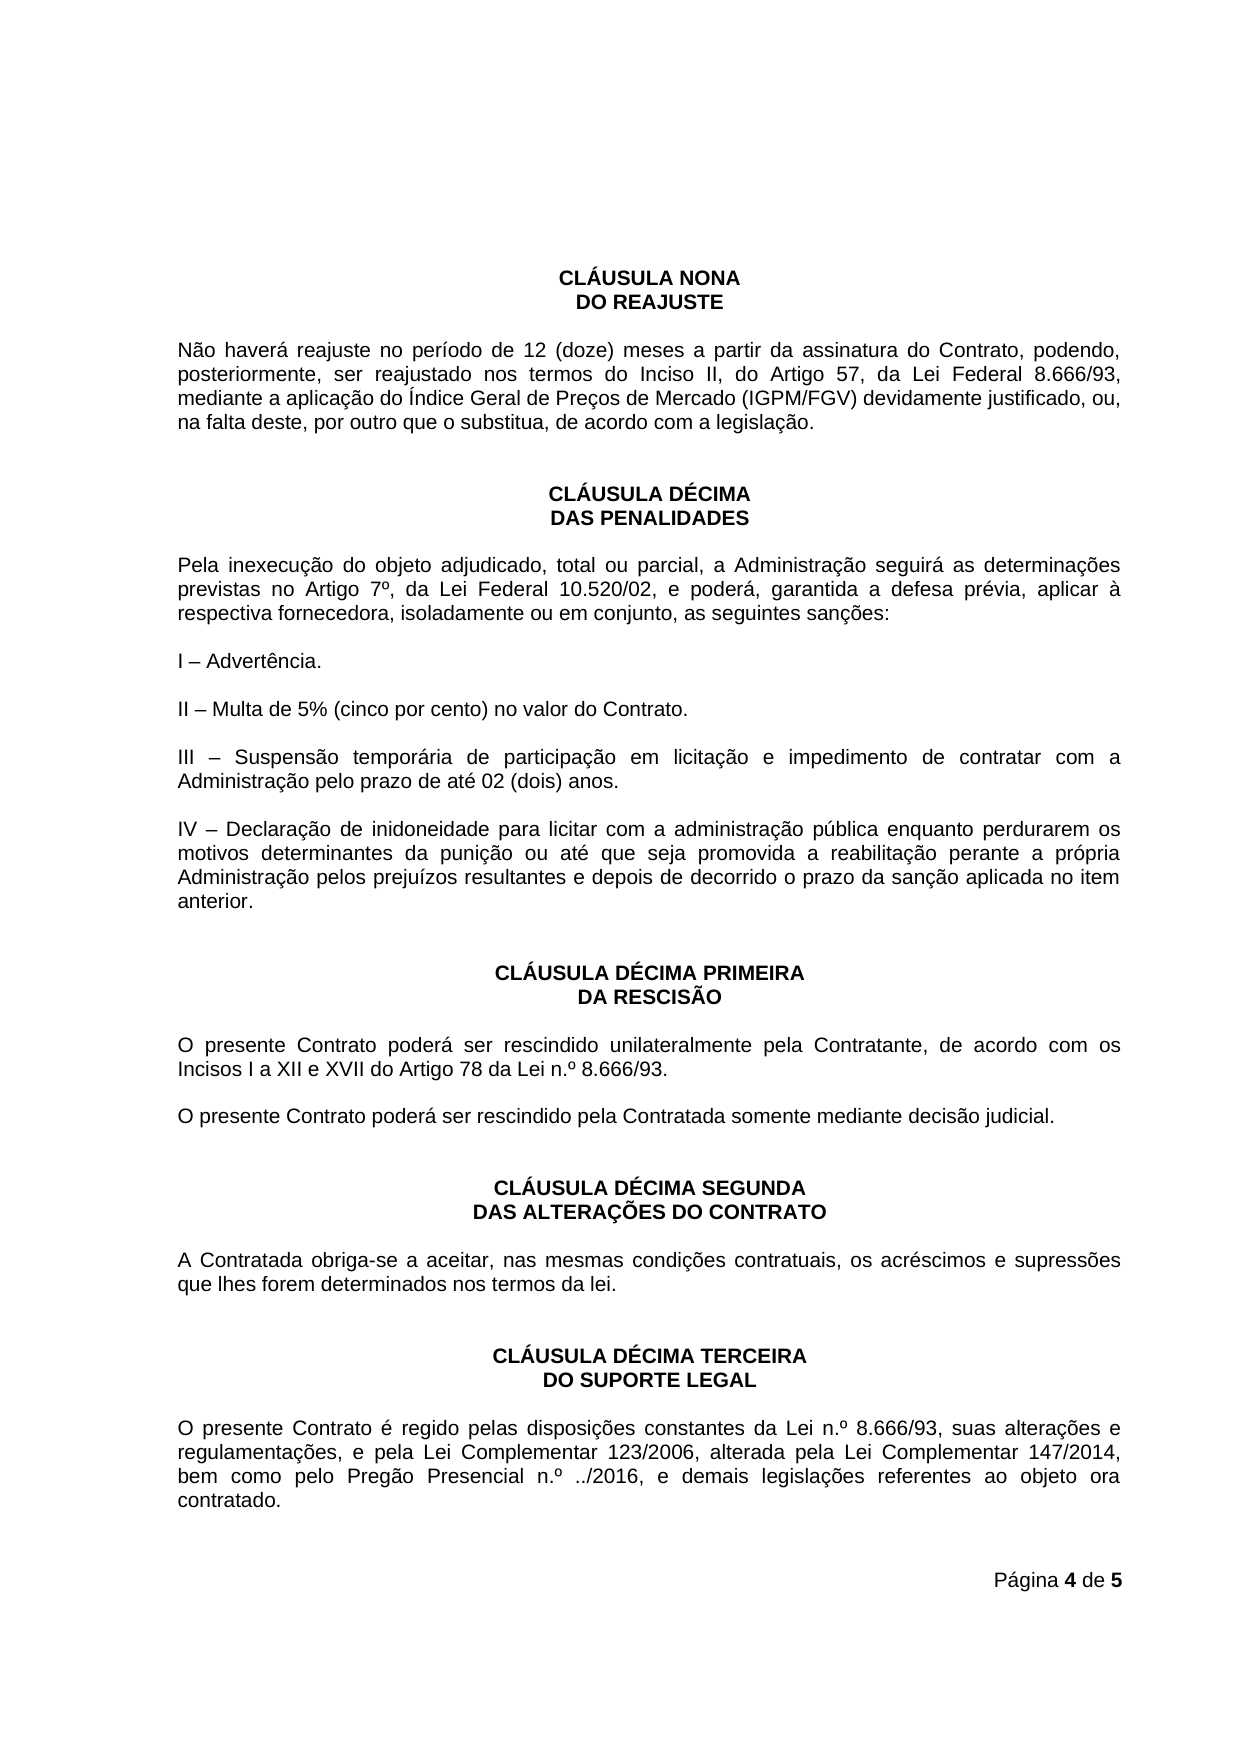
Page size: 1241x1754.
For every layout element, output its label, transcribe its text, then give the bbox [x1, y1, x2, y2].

text CLÁUSULA DÉCIMA PRIMEIRA [177, 961, 1122, 984]
text DO REAJUSTE [177, 290, 1122, 314]
text A Contratada obriga-se a aceitar, nas mesmas condições contratuais, os acréscimos e supressões que lhes forem determinados nos termos da lei. [177, 1248, 1122, 1296]
text CLÁUSULA DÉCIMA TERCEIRA [177, 1344, 1122, 1368]
text Pela inexecução do objeto adjudicado, total ou parcial, a Administração seguirá as determinações previstas no Artigo 7º, da Lei Federal 10.520/02, e poderá, garantida a defesa prévia, aplicar à respectiva fornecedora, isoladamente ou em conjunto, as seguintes sanções: [177, 553, 1122, 625]
text II – Multa de 5% (cinco por cento) no valor do Contrato. [177, 697, 1122, 721]
text CLÁUSULA DÉCIMA [177, 481, 1122, 505]
text DO SUPORTE LEGAL [177, 1368, 1122, 1392]
text DAS ALTERAÇÕES DO CONTRATO [177, 1200, 1122, 1224]
text DAS PENALIDADES [177, 505, 1122, 529]
text DA RESCISÃO [177, 984, 1122, 1008]
text CLÁUSULA NONA [177, 266, 1122, 290]
text O presente Contrato poderá ser rescindido unilateralmente pela Contratante, de acordo com os Incisos I a XII e XVII do Artigo 78 da Lei n.º 8.666/93. [177, 1032, 1122, 1080]
text III – Suspensão temporária de participação em licitação e impedimento de contratar com a Administração pelo prazo de até 02 (dois) anos. [177, 745, 1122, 793]
text O presente Contrato poderá ser rescindido pela Contratada somente mediante decisão judicial. [177, 1104, 1122, 1128]
text O presente Contrato é regido pelas disposições constantes da Lei n.º 8.666/93, suas alterações e regulamentações, e pela Lei Complementar 123/2006, alterada pela Lei Complementar 147/2014, bem como pelo Pregão Presencial n.º ../2016, e demais legislações referentes ao objeto ora contratado. [177, 1416, 1122, 1512]
text CLÁUSULA DÉCIMA SEGUNDA [177, 1176, 1122, 1200]
text IV – Declaração de inidoneidade para licitar com a administração pública enquanto perdurarem os motivos determinantes da punição ou até que seja promovida a reabilitação perante a própria Administração pelos prejuízos resultantes e depois de decorrido o prazo da sanção aplicada no item anterior. [177, 817, 1122, 913]
text Não haverá reajuste no período de 12 (doze) meses a partir da assinatura do Contrato, podendo, posteriormente, ser reajustado nos termos do Inciso II, do Artigo 57, da Lei Federal 8.666/93, mediante a aplicação do Índice Geral de Preços de Mercado (IGPM/FGV) devidamente justificado, ou, na falta deste, por outro que o substitua, de acordo com a legislação. [177, 338, 1122, 433]
text I – Advertência. [177, 649, 1122, 673]
